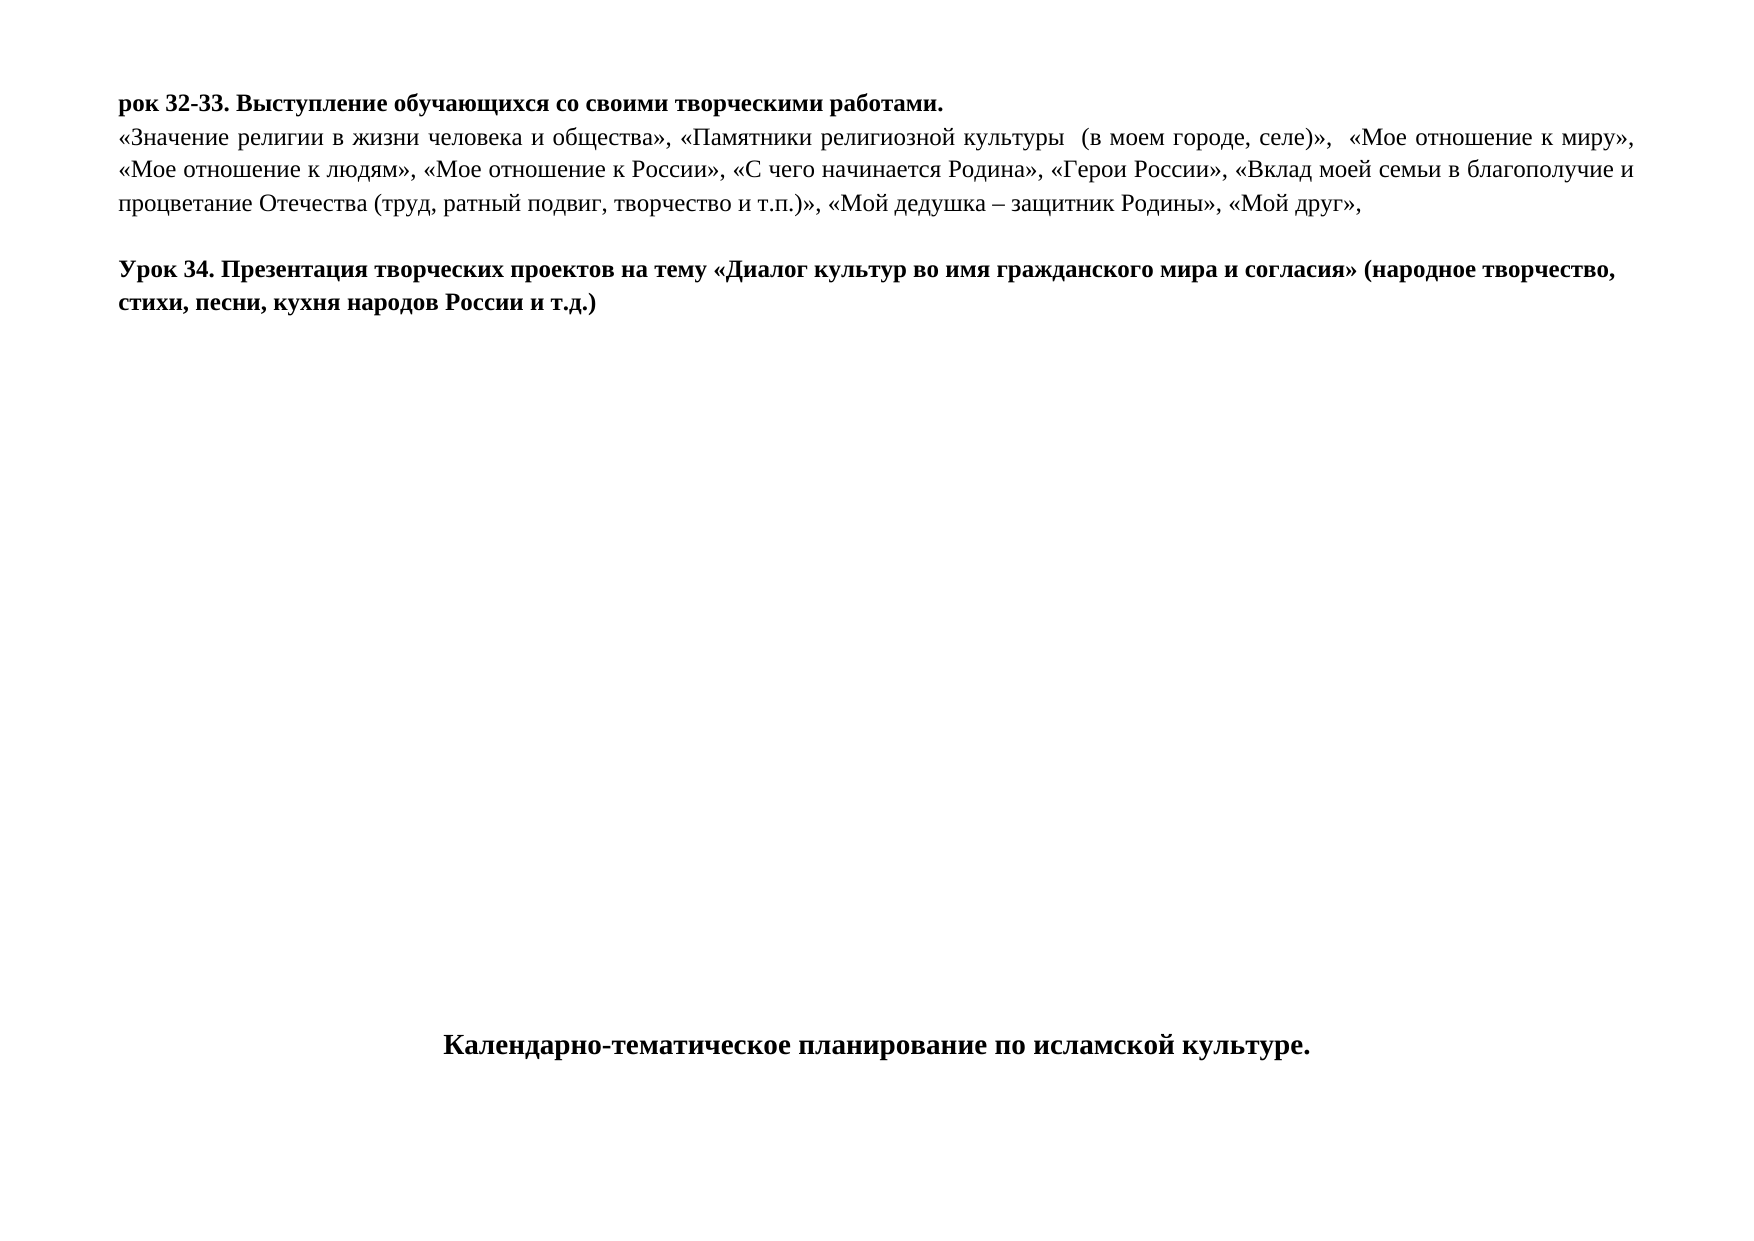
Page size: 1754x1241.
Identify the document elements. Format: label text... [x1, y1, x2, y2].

text рок 32-33. Выступление обучающихся со своими творческими работами. [118, 88, 1636, 117]
text Календарно-тематическое планирование по исламской культуре. [118, 1027, 1636, 1060]
text Урок 34. Презентация творческих проектов на тему «Диалог культур во имя гражданского мира и согласия» (народное творчество, стихи, песни, кухня народов России и т.д.) [118, 254, 1636, 315]
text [118, 122, 1636, 216]
